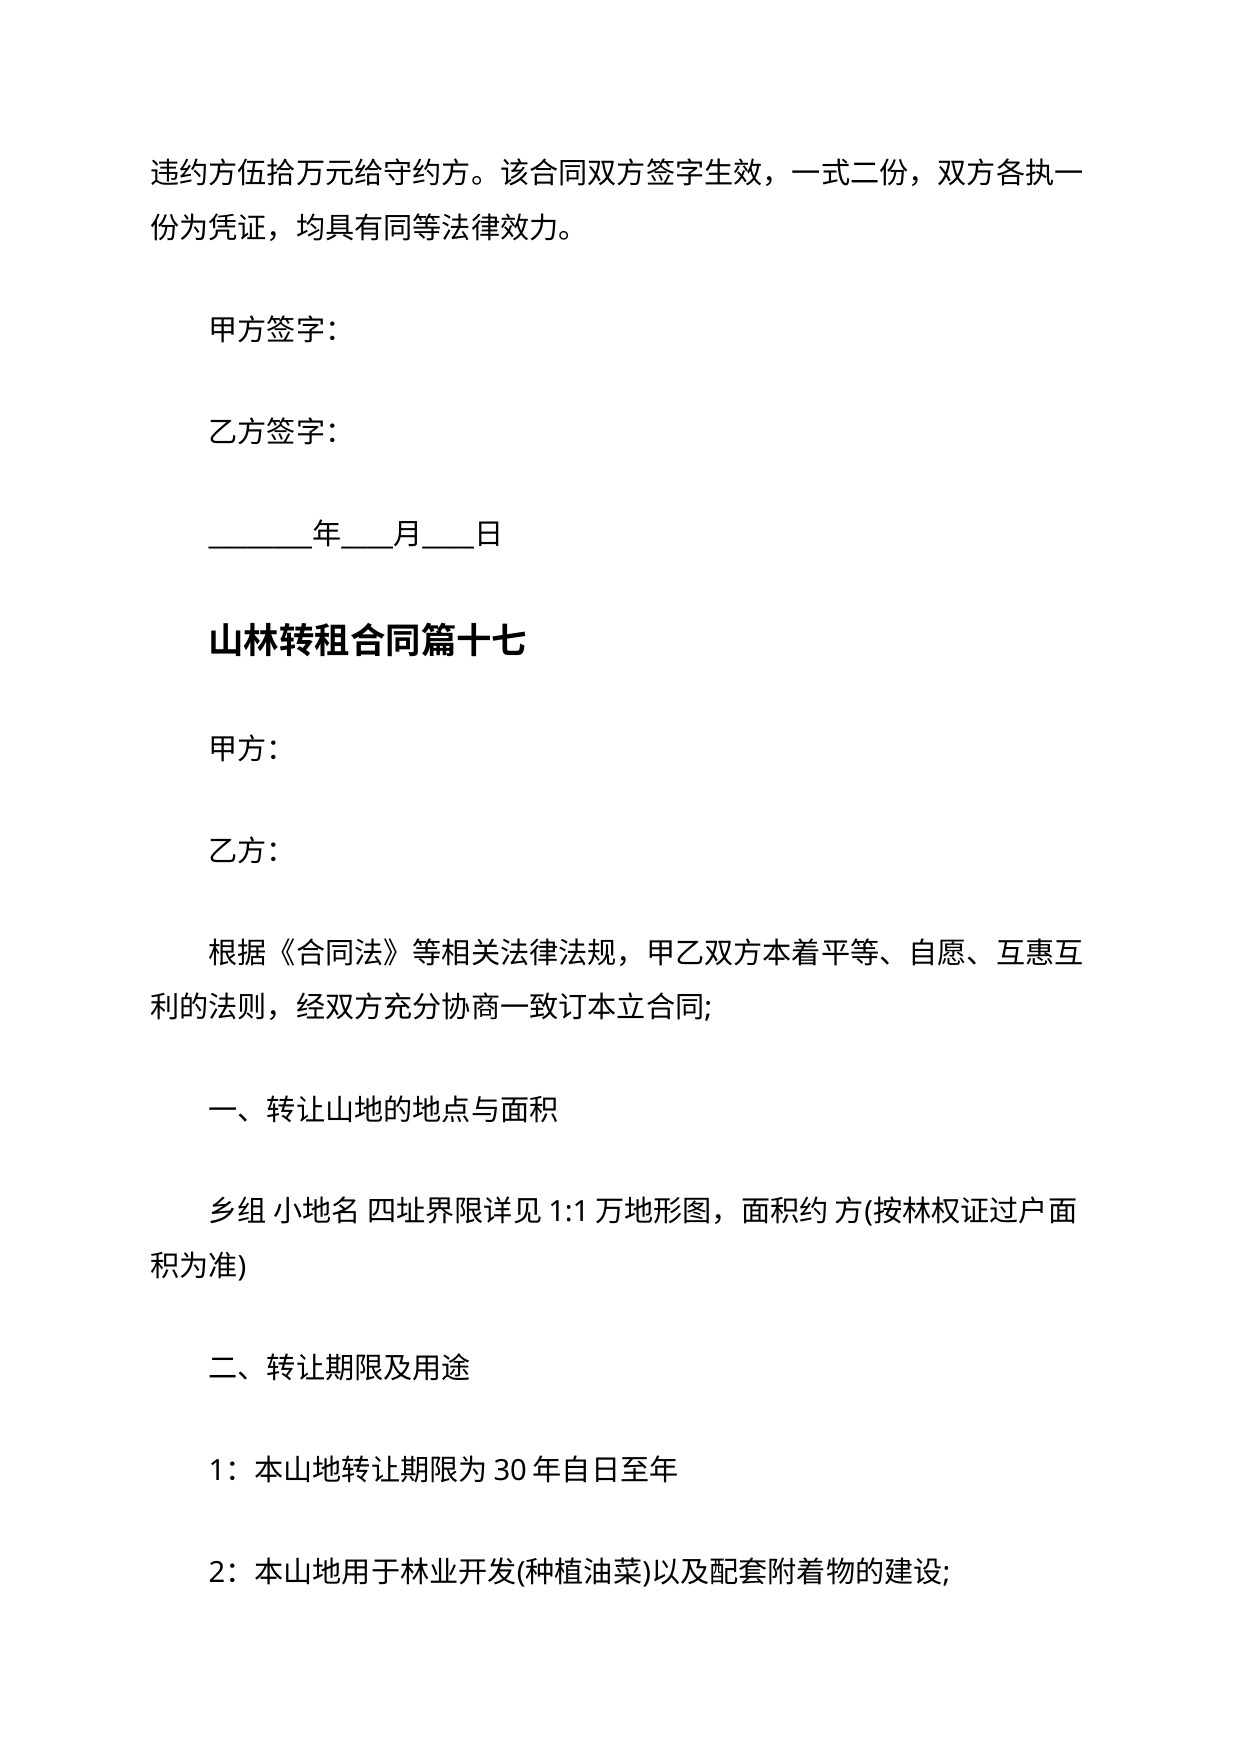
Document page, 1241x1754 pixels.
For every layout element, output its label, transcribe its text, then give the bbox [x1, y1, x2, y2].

text 乡组 小地名 四址界限详见1:1万地形图，面积约 方(按林权证过户面积为准) [150, 1188, 1090, 1285]
text 乙方： [150, 827, 1090, 870]
text 山林转租合同篇十七 [150, 612, 1090, 663]
text 乙方签字： [150, 408, 1090, 451]
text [150, 150, 1090, 247]
text 甲方签字： [150, 307, 1090, 349]
text 一、转让山地的地点与面积 [150, 1086, 1090, 1128]
text 二、转让期限及用途 [150, 1345, 1090, 1387]
text 1：本山地转让期限为30年自日至年 [150, 1447, 1090, 1489]
text 根据《合同法》等相关法律法规，甲乙双方本着平等、自愿、互惠互利的法则，经双方充分协商一致订本立合同; [150, 929, 1090, 1026]
text 甲方： [150, 726, 1090, 768]
text 2：本山地用于林业开发(种植油菜)以及配套附着物的建设; [150, 1548, 1090, 1591]
text ________年____月____日 [150, 510, 1090, 553]
